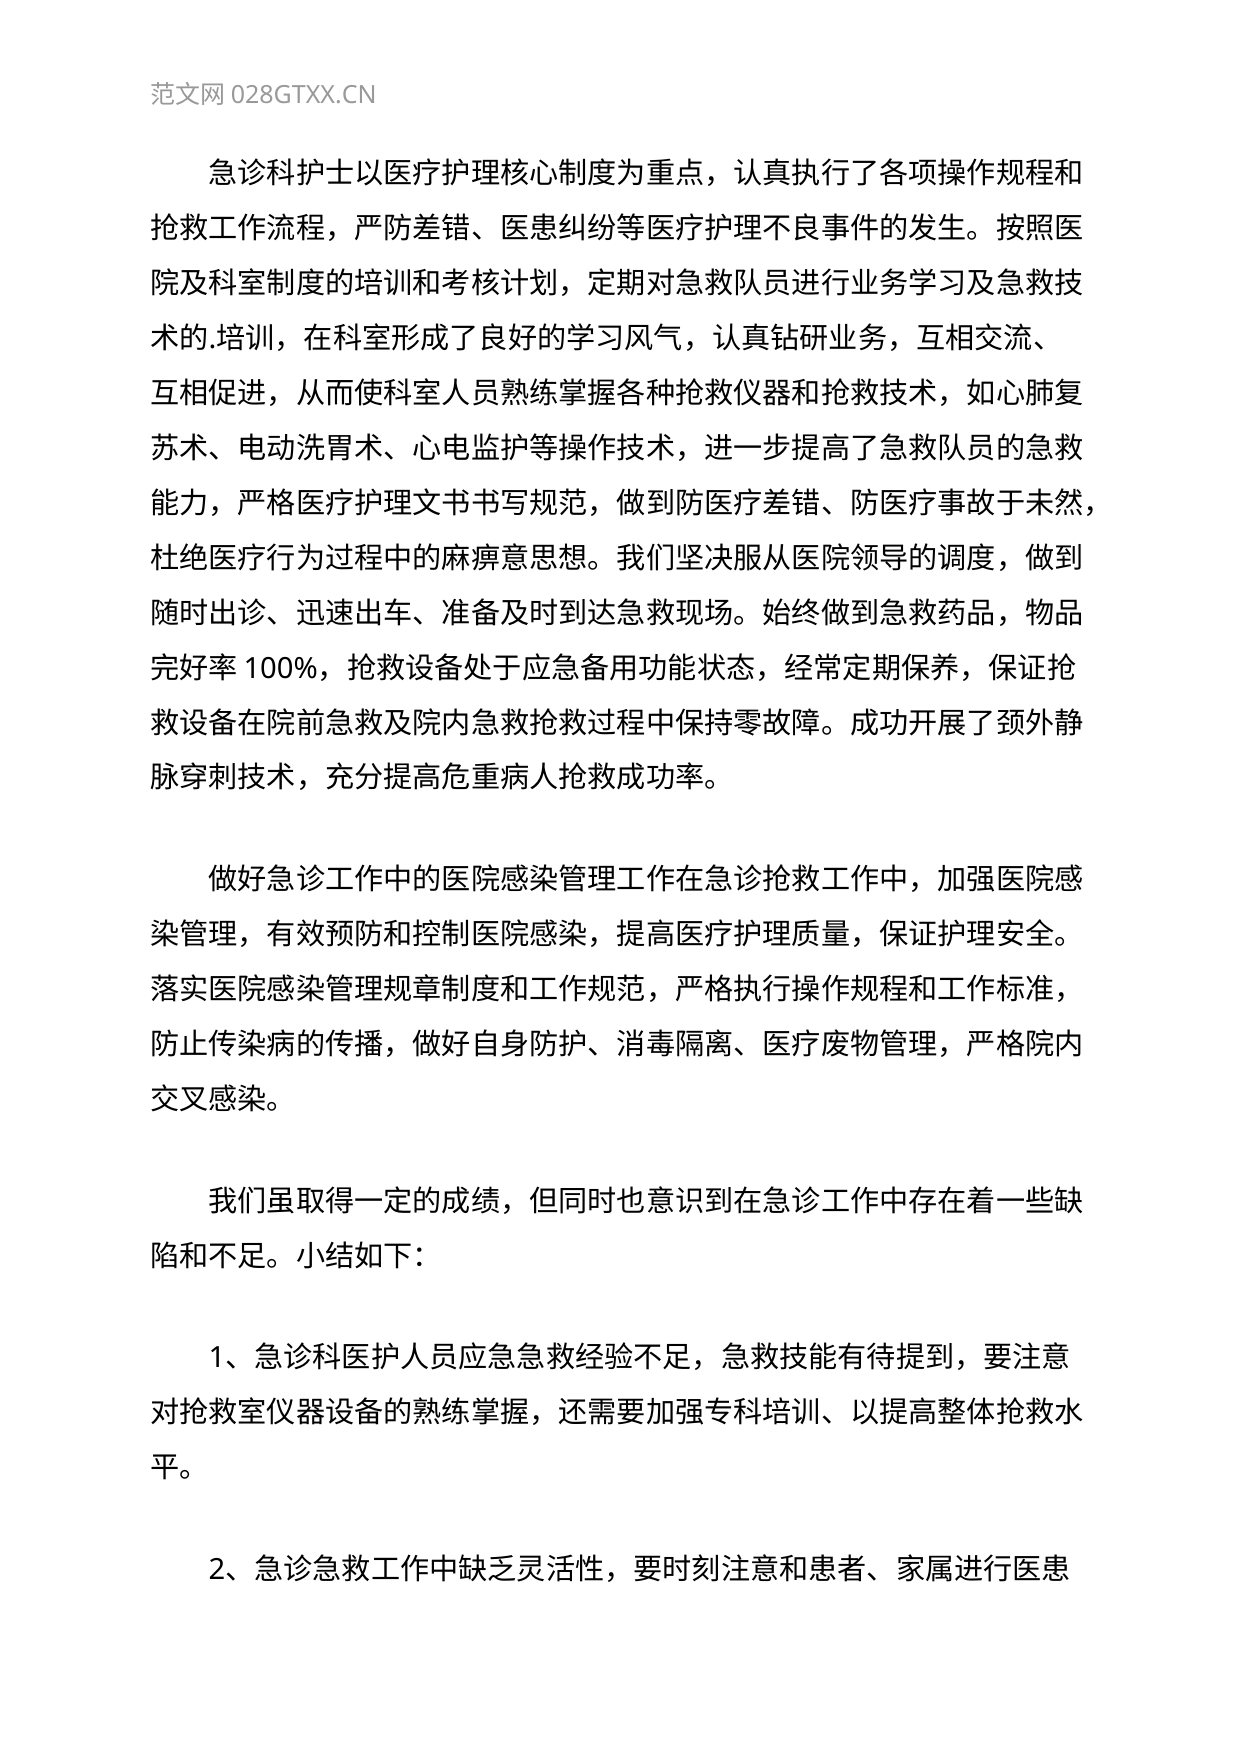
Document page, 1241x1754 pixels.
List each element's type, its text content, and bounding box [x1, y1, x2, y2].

text 我们虽取得一定的成绩，但同时也意识到在急诊工作中存在着一些缺陷和不足。小结如下： [150, 1177, 1090, 1274]
text 急诊科护士以医疗护理核心制度为重点，认真执行了各项操作规程和抢救工作流程，严防差错、医患纠纷等医疗护理不良事件的发生。按照医院及科室制度的培训和考核计划，定期对急救队员进行业务学习及急救技术的.培训，在科室形成了良好的学习风气，认真钻研业务，互相交流、互相促进，从而使科室人员熟练掌握各种抢救仪器和抢救技术，如心肺复苏术、电动洗胃术、心电监护等操作技术，进一步提高了急救队员的急救能力，严格医疗护理文书书写规范，做到防医疗差错、防医疗事故于未然，杜绝医疗行为过程中的麻痹意思想。我们坚决服从医院领导的调度，做到随时出诊、迅速出车、准备及时到达急救现场。始终做到急救药品，物品完好率100%，抢救设备处于应急备用功能状态，经常定期保养，保证抢救设备在院前急救及院内急救抢救过程中保持零故障。成功开展了颈外静脉穿刺技术，充分提高危重病人抢救成功率。 [150, 150, 1090, 796]
text 1、急诊科医护人员应急急救经验不足，急救技能有待提到，要注意对抢救室仪器设备的熟练掌握，还需要加强专科培训、以提高整体抢救水平。 [150, 1334, 1090, 1486]
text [150, 1546, 1090, 1588]
text 做好急诊工作中的医院感染管理工作在急诊抢救工作中，加强医院感染管理，有效预防和控制医院感染，提高医疗护理质量，保证护理安全。落实医院感染管理规章制度和工作规范，严格执行操作规程和工作标准，防止传染病的传播，做好自身防护、消毒隔离、医疗废物管理，严格院内交叉感染。 [150, 856, 1090, 1118]
